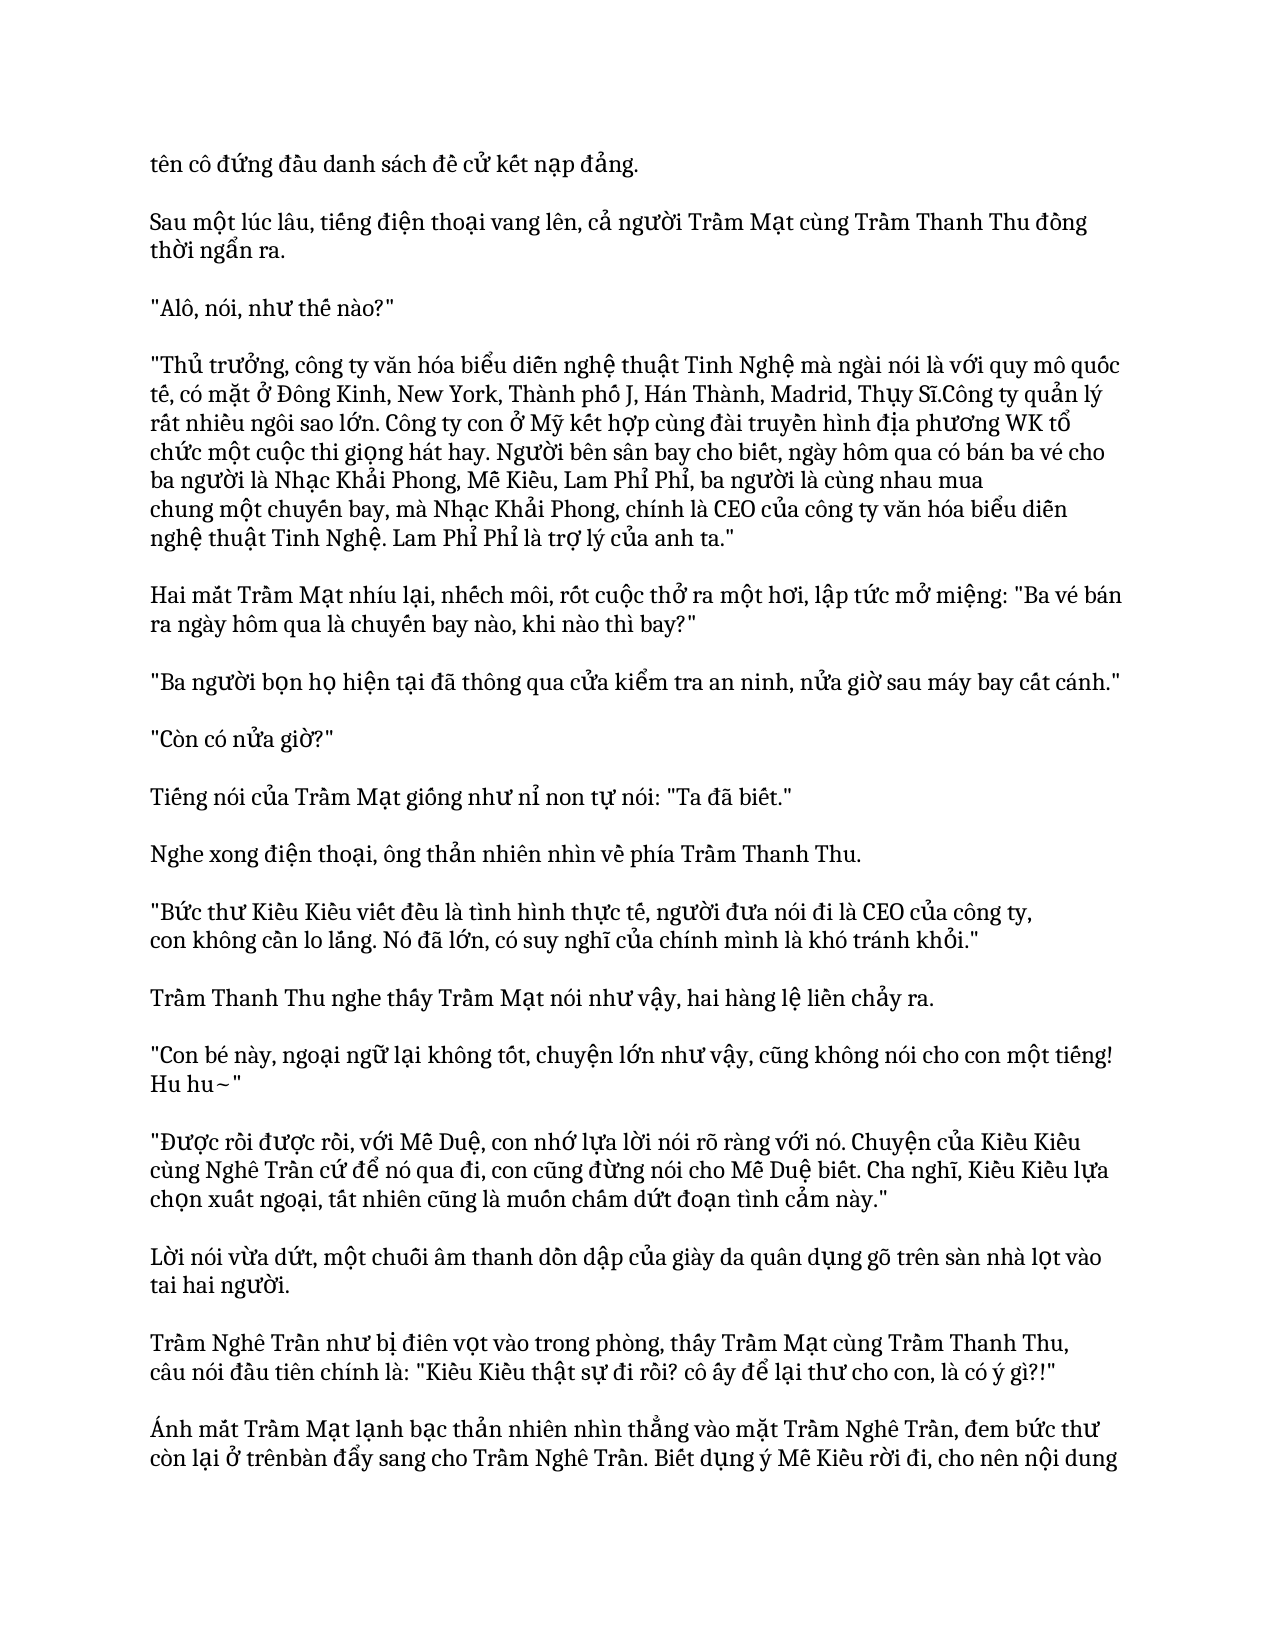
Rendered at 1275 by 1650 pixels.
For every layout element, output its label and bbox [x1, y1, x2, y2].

text [150, 150, 1125, 1472]
